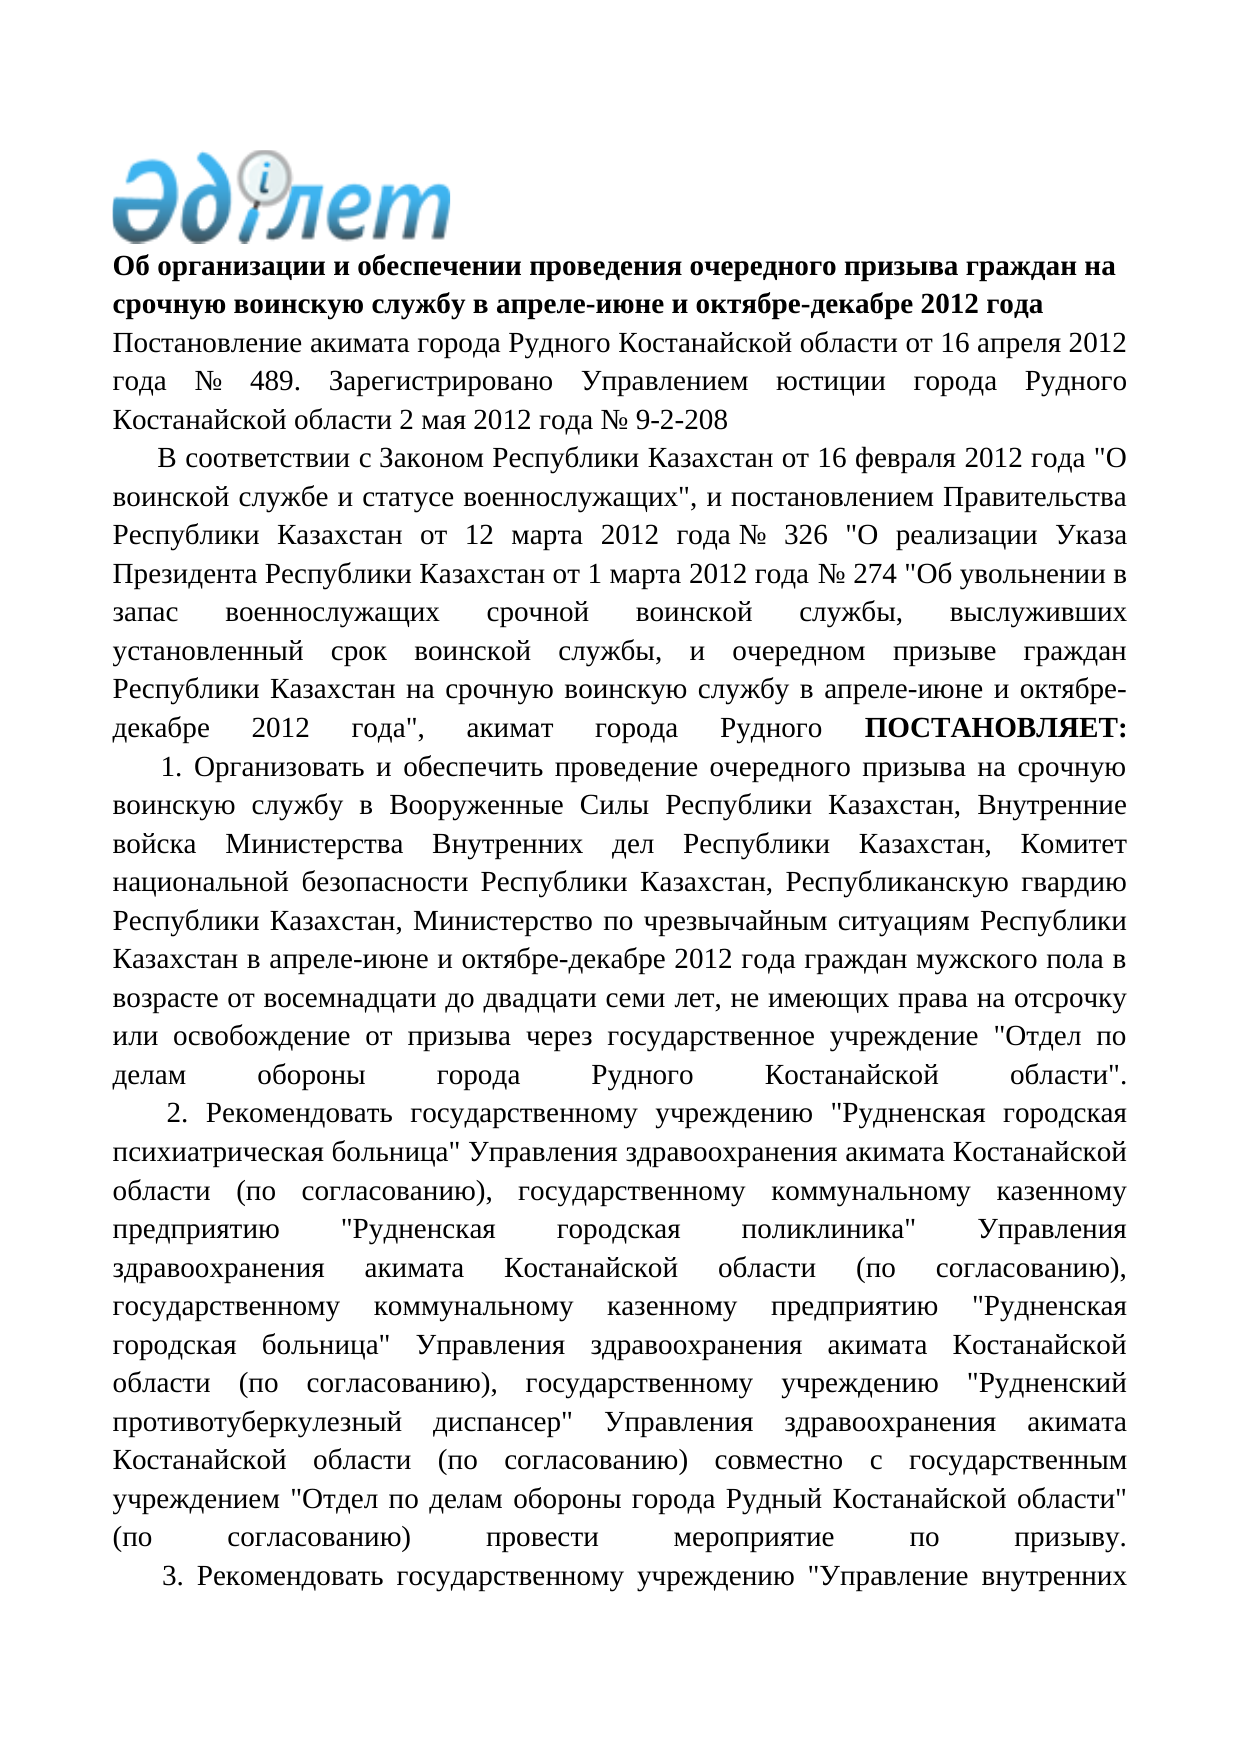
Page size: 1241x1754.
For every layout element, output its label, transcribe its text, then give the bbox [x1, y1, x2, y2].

text Об организации и обеспечении проведения очередного призыва граждан на срочную воинскую службу в апреле-июне и октябре-декабре 2012 года [112, 248, 1128, 320]
text Постановление акимата города Рудного Костанайской области от 16 апреля 2012 года № 489. Зарегистрировано Управлением юстиции города Рудного Костанайской области 2 мая 2012 года № 9-2-208 [112, 325, 1128, 435]
picture [112, 150, 451, 244]
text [112, 440, 1128, 1592]
